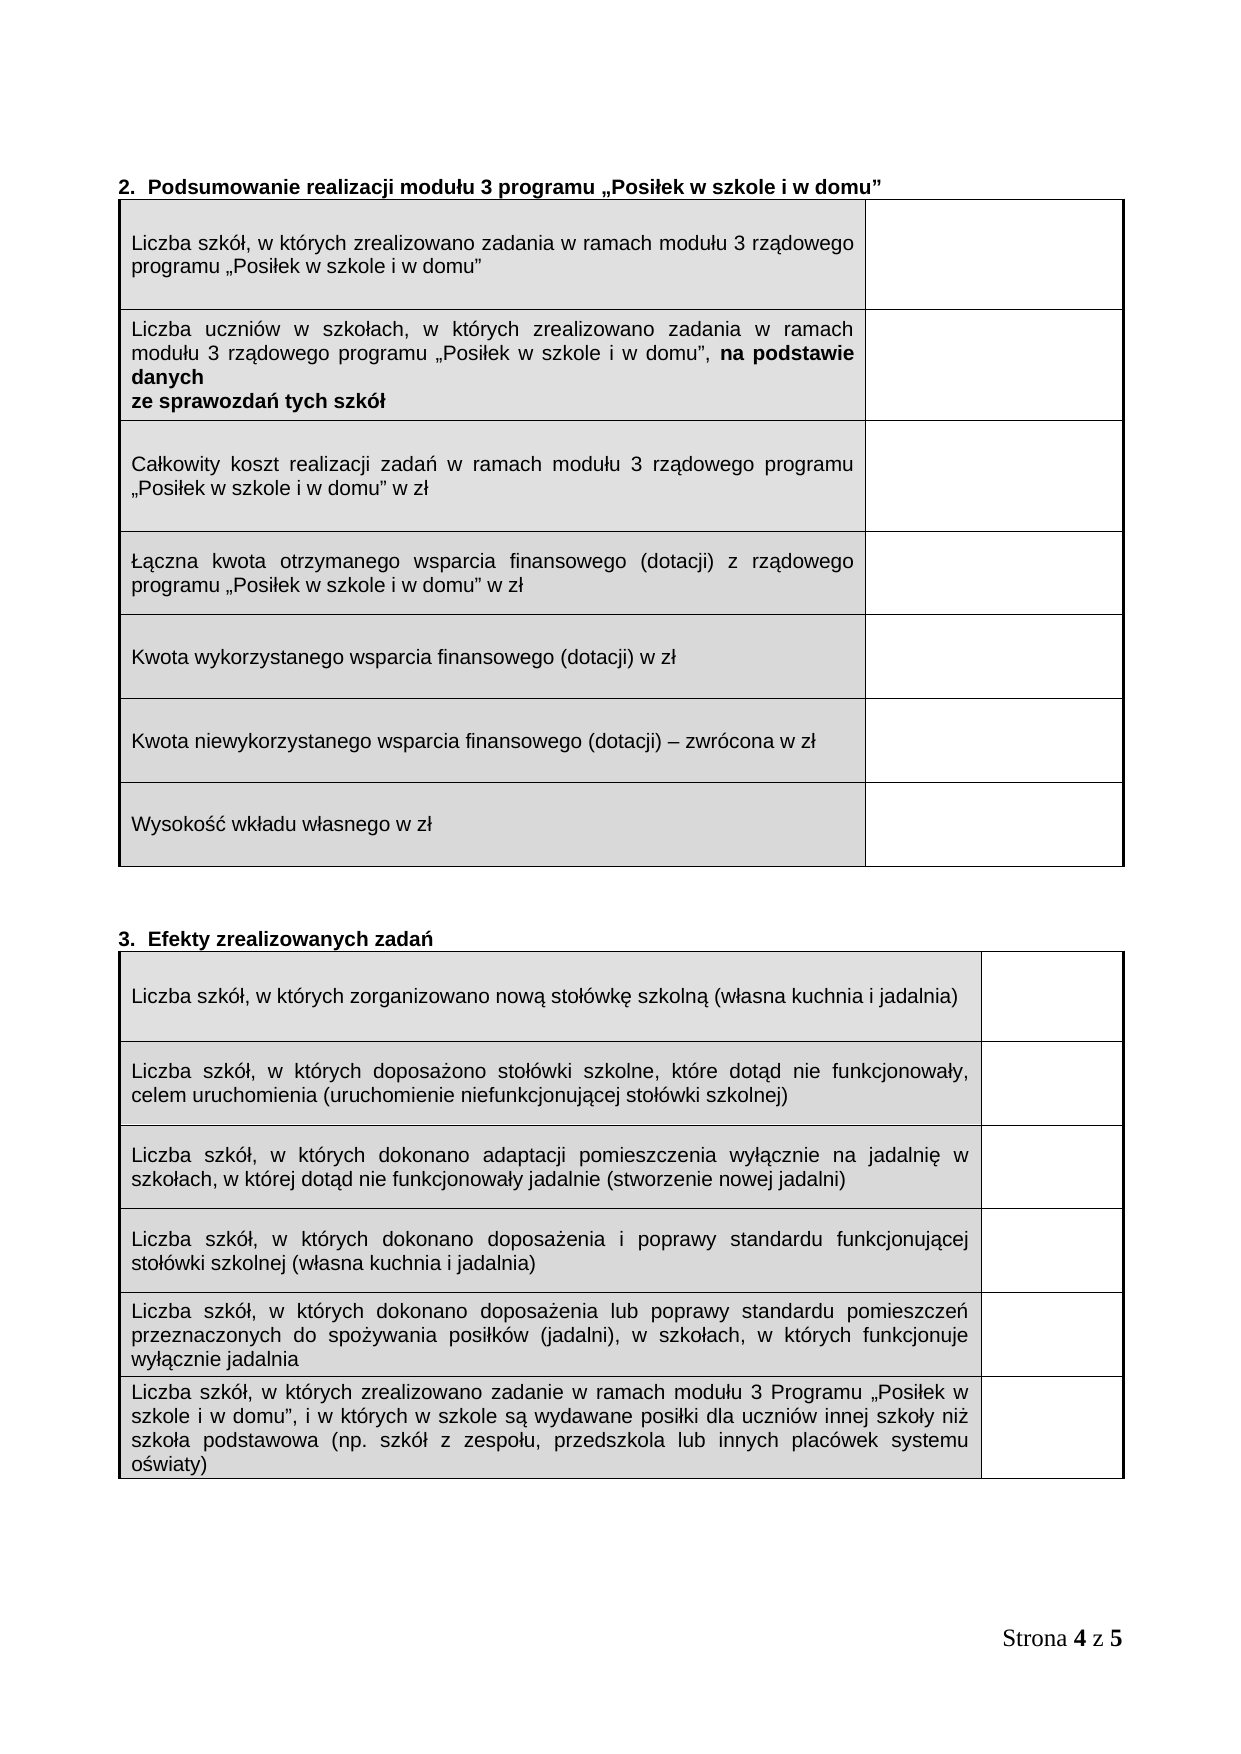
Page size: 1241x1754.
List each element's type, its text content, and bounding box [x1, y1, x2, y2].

table_cell [982, 1293, 1122, 1376]
table_cell Liczba szkół, w których dokonano doposażenia i poprawy standardu funkcjonującej stołówki szkolnej (własna kuchnia i jadalnia) [121, 1209, 981, 1292]
table_cell Całkowity koszt realizacji zadań w ramach modułu 3 rządowego programu „Posiłek w szkole i w domu” w zł [121, 421, 865, 531]
table_cell [866, 421, 1122, 531]
table_header [982, 952, 1122, 1041]
table_cell Liczba szkół, w których doposażono stołówki szkolne, które dotąd nie funkcjonowały, celem uruchomienia (uruchomienie niefunkcjonującej stołówki szkolnej) [121, 1042, 981, 1124]
table_cell [982, 1126, 1122, 1208]
table_header [866, 200, 1122, 309]
table_cell Kwota wykorzystanego wsparcia finansowego (dotacji) w zł [121, 615, 865, 698]
table_cell [982, 1377, 1122, 1478]
table_header Liczba szkół, w których zorganizowano nową stołówkę szkolną (własna kuchnia i jadalnia) [121, 952, 981, 1041]
list Efekty zrealizowanych zadań [118, 927, 1122, 951]
table_header Liczba szkół, w których zrealizowano zadania w ramach modułu 3 rządowego programu „Posiłek w szkole i w domu” [121, 200, 865, 309]
table_cell [866, 532, 1122, 614]
table_cell Wysokość wkładu własnego w zł [121, 783, 865, 866]
table_cell Liczba szkół, w których zrealizowano zadanie w ramach modułu 3 Programu „Posiłek w szkole i w domu”, i w których w szkole są wydawane posiłki dla uczniów innej szkoły niż szkoła podstawowa (np. szkół z zespołu, przedszkola lub innych placówek systemu oświaty) [121, 1377, 981, 1478]
table_cell [866, 699, 1122, 782]
table_cell Liczba uczniów w szkołach, w których zrealizowano zadania w ramach modułu 3 rządowego programu „Posiłek w szkole i w domu”, na podstawie danych ze sprawozdań tych szkół [121, 310, 865, 420]
table_cell Liczba szkół, w których dokonano adaptacji pomieszczenia wyłącznie na jadalnię w szkołach, w której dotąd nie funkcjonowały jadalnie (stworzenie nowej jadalni) [121, 1126, 981, 1208]
list Podsumowanie realizacji modułu 3 programu „Posiłek w szkole i w domu” [118, 174, 1122, 198]
table_cell [866, 615, 1122, 698]
table_cell Łączna kwota otrzymanego wsparcia finansowego (dotacji) z rządowego programu „Posiłek w szkole i w domu” w zł [121, 532, 865, 614]
table_cell Liczba szkół, w których dokonano doposażenia lub poprawy standardu pomieszczeń przeznaczonych do spożywania posiłków (jadalni), w szkołach, w których funkcjonuje wyłącznie jadalnia [121, 1293, 981, 1376]
table_cell [866, 783, 1122, 866]
table_cell [866, 310, 1122, 420]
table_cell Kwota niewykorzystanego wsparcia finansowego (dotacji) – zwrócona w zł [121, 699, 865, 782]
table_cell [982, 1042, 1122, 1124]
table_cell [982, 1209, 1122, 1292]
